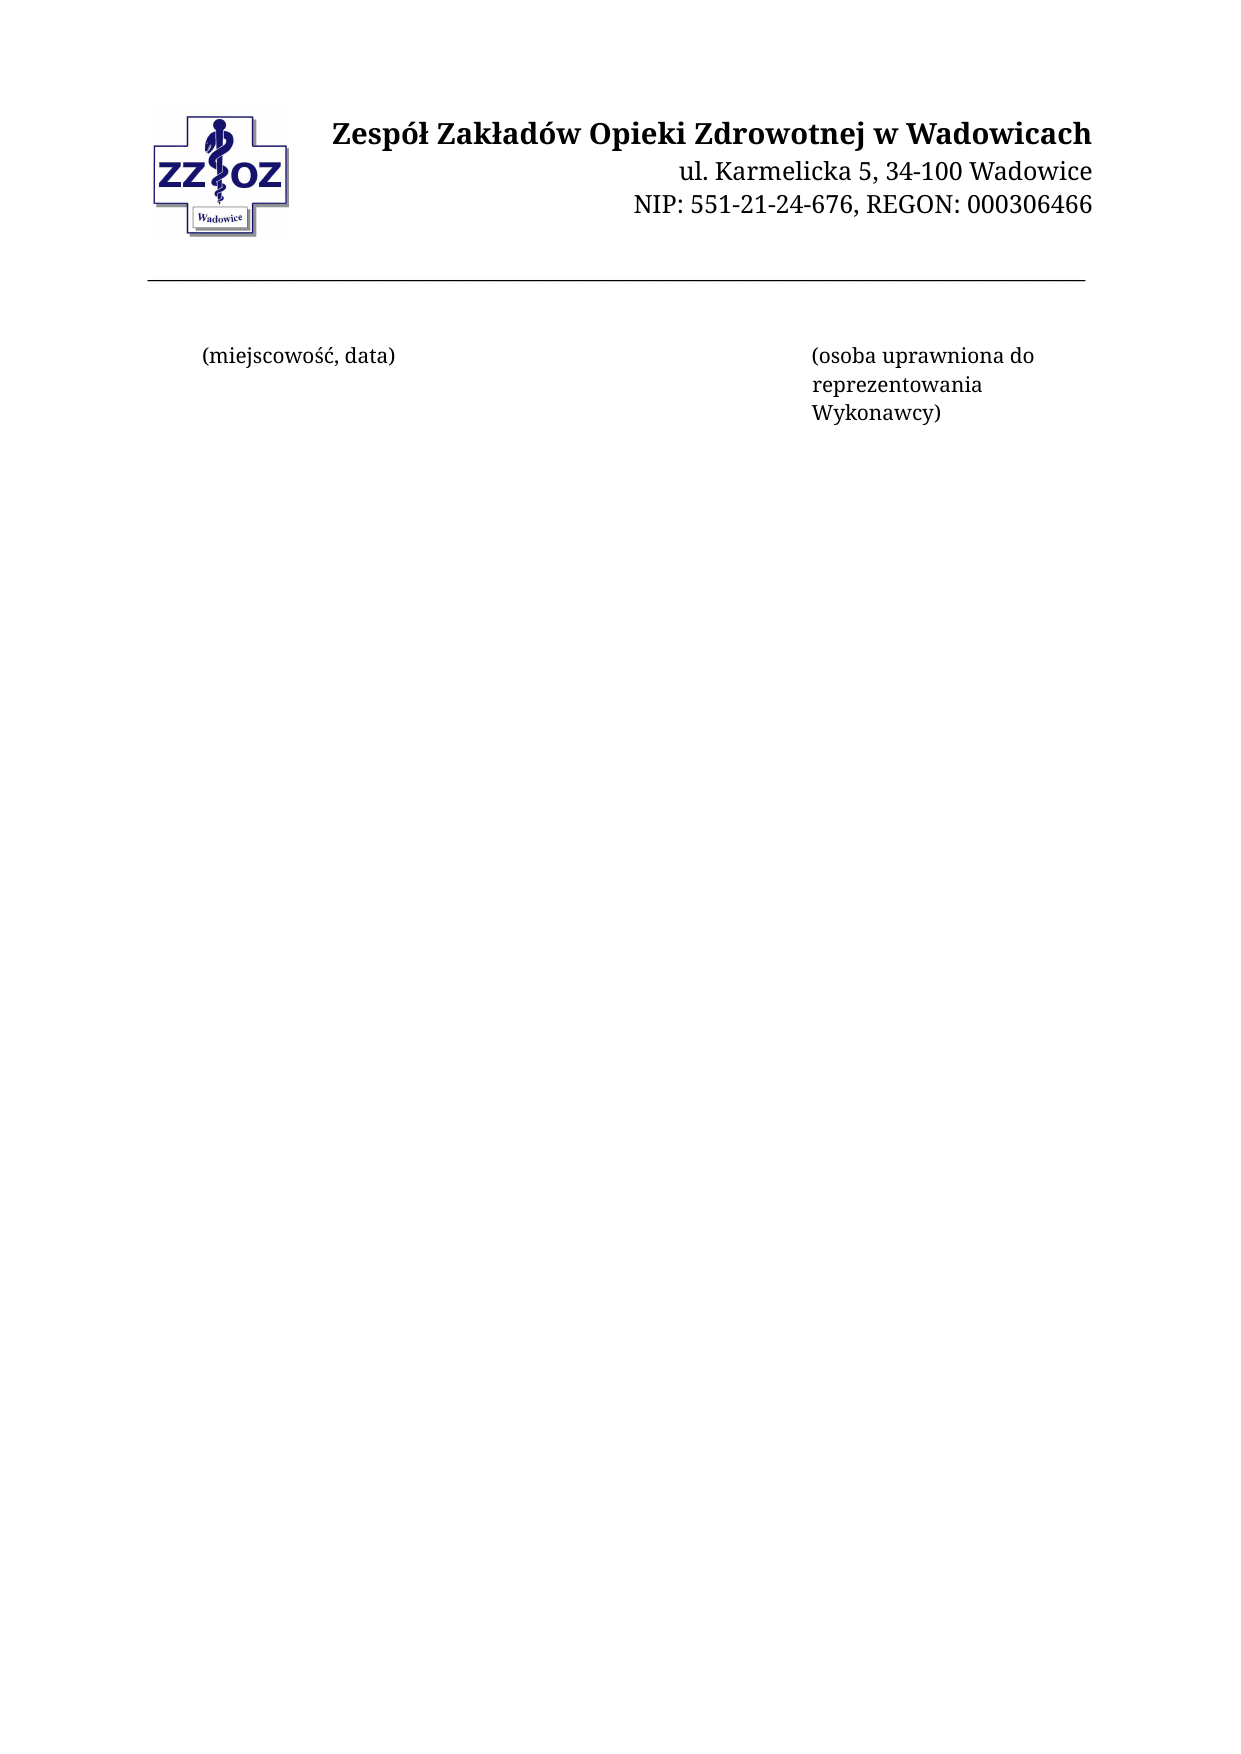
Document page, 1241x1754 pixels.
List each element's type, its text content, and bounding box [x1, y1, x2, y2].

text reprezentowania Wykonawcy) [811, 370, 1093, 427]
text (miejscowość, data) (osoba uprawniona do [148, 341, 1093, 370]
picture [148, 105, 289, 244]
